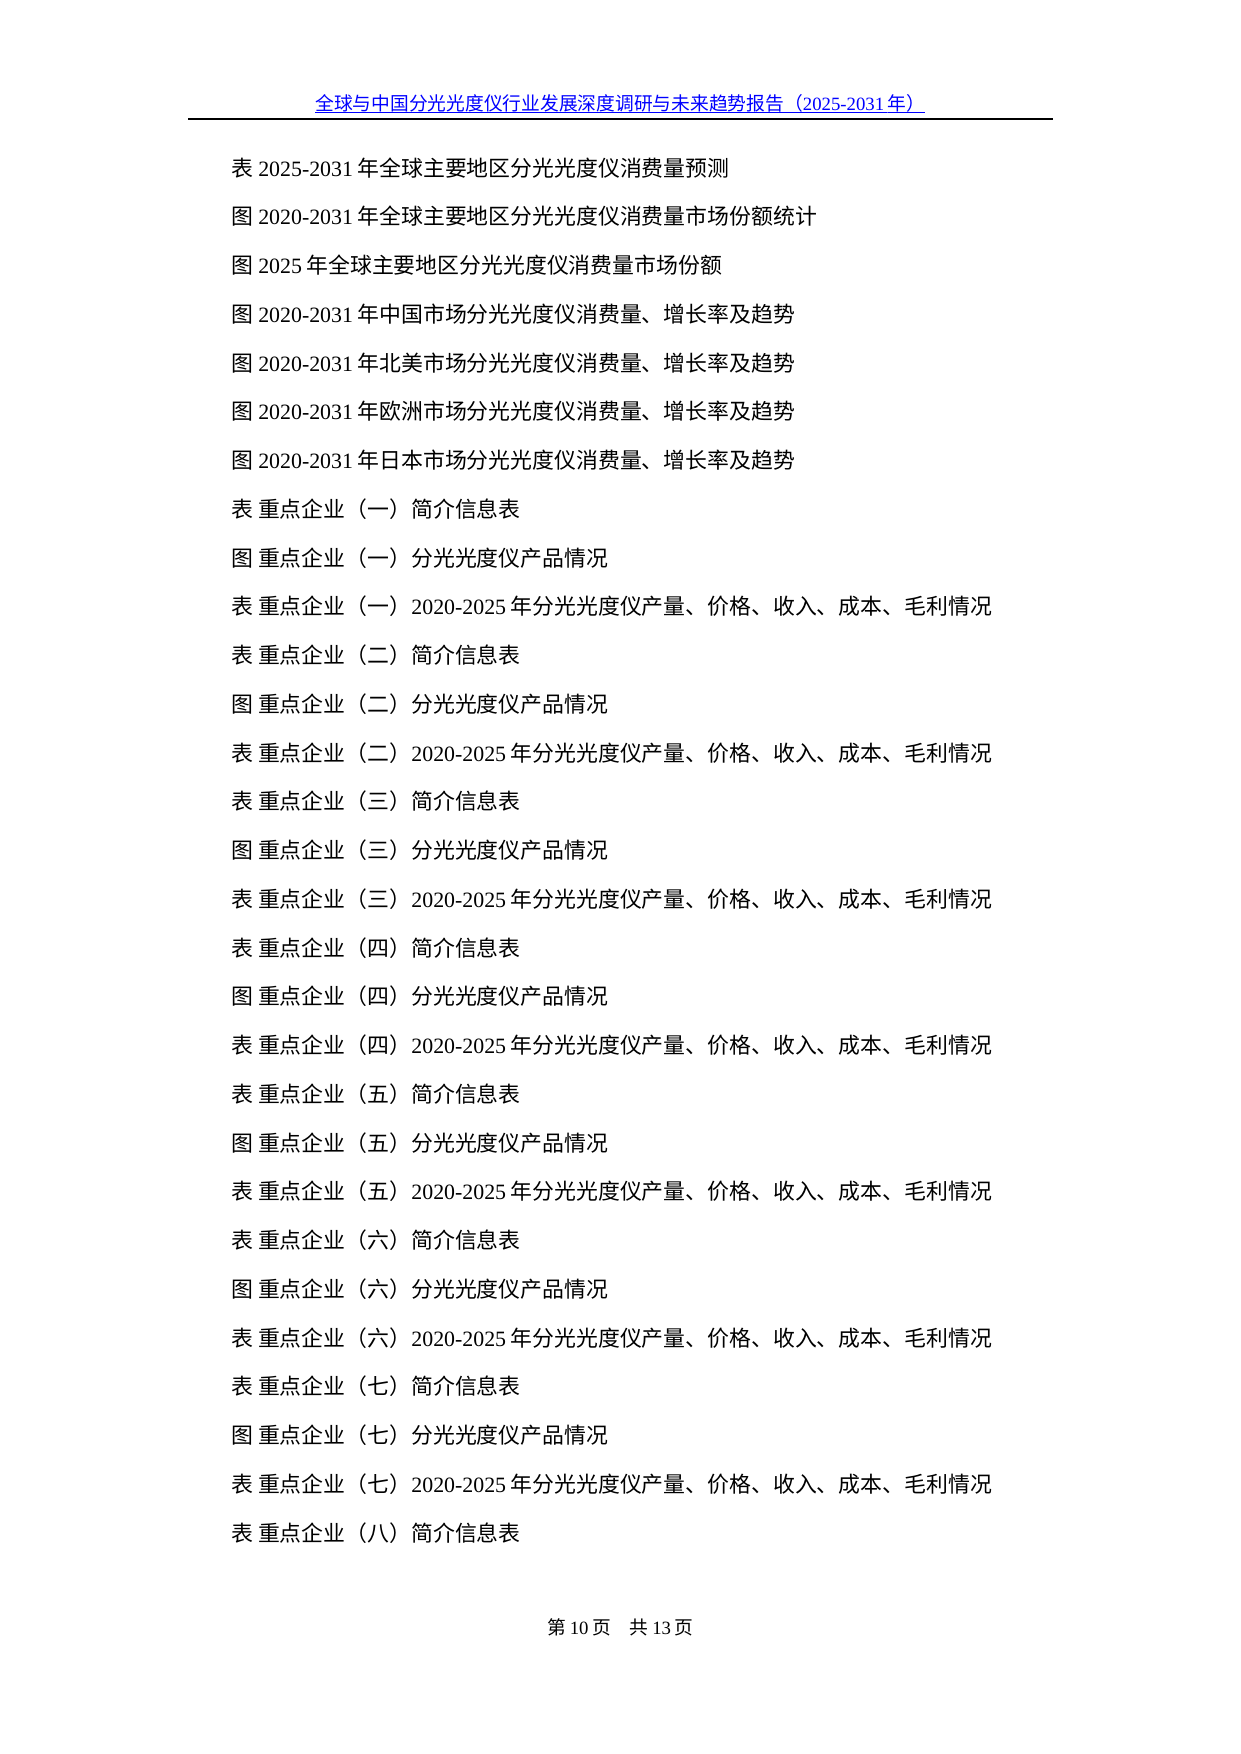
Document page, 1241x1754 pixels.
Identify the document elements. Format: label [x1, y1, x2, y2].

text [187, 150, 1053, 1548]
